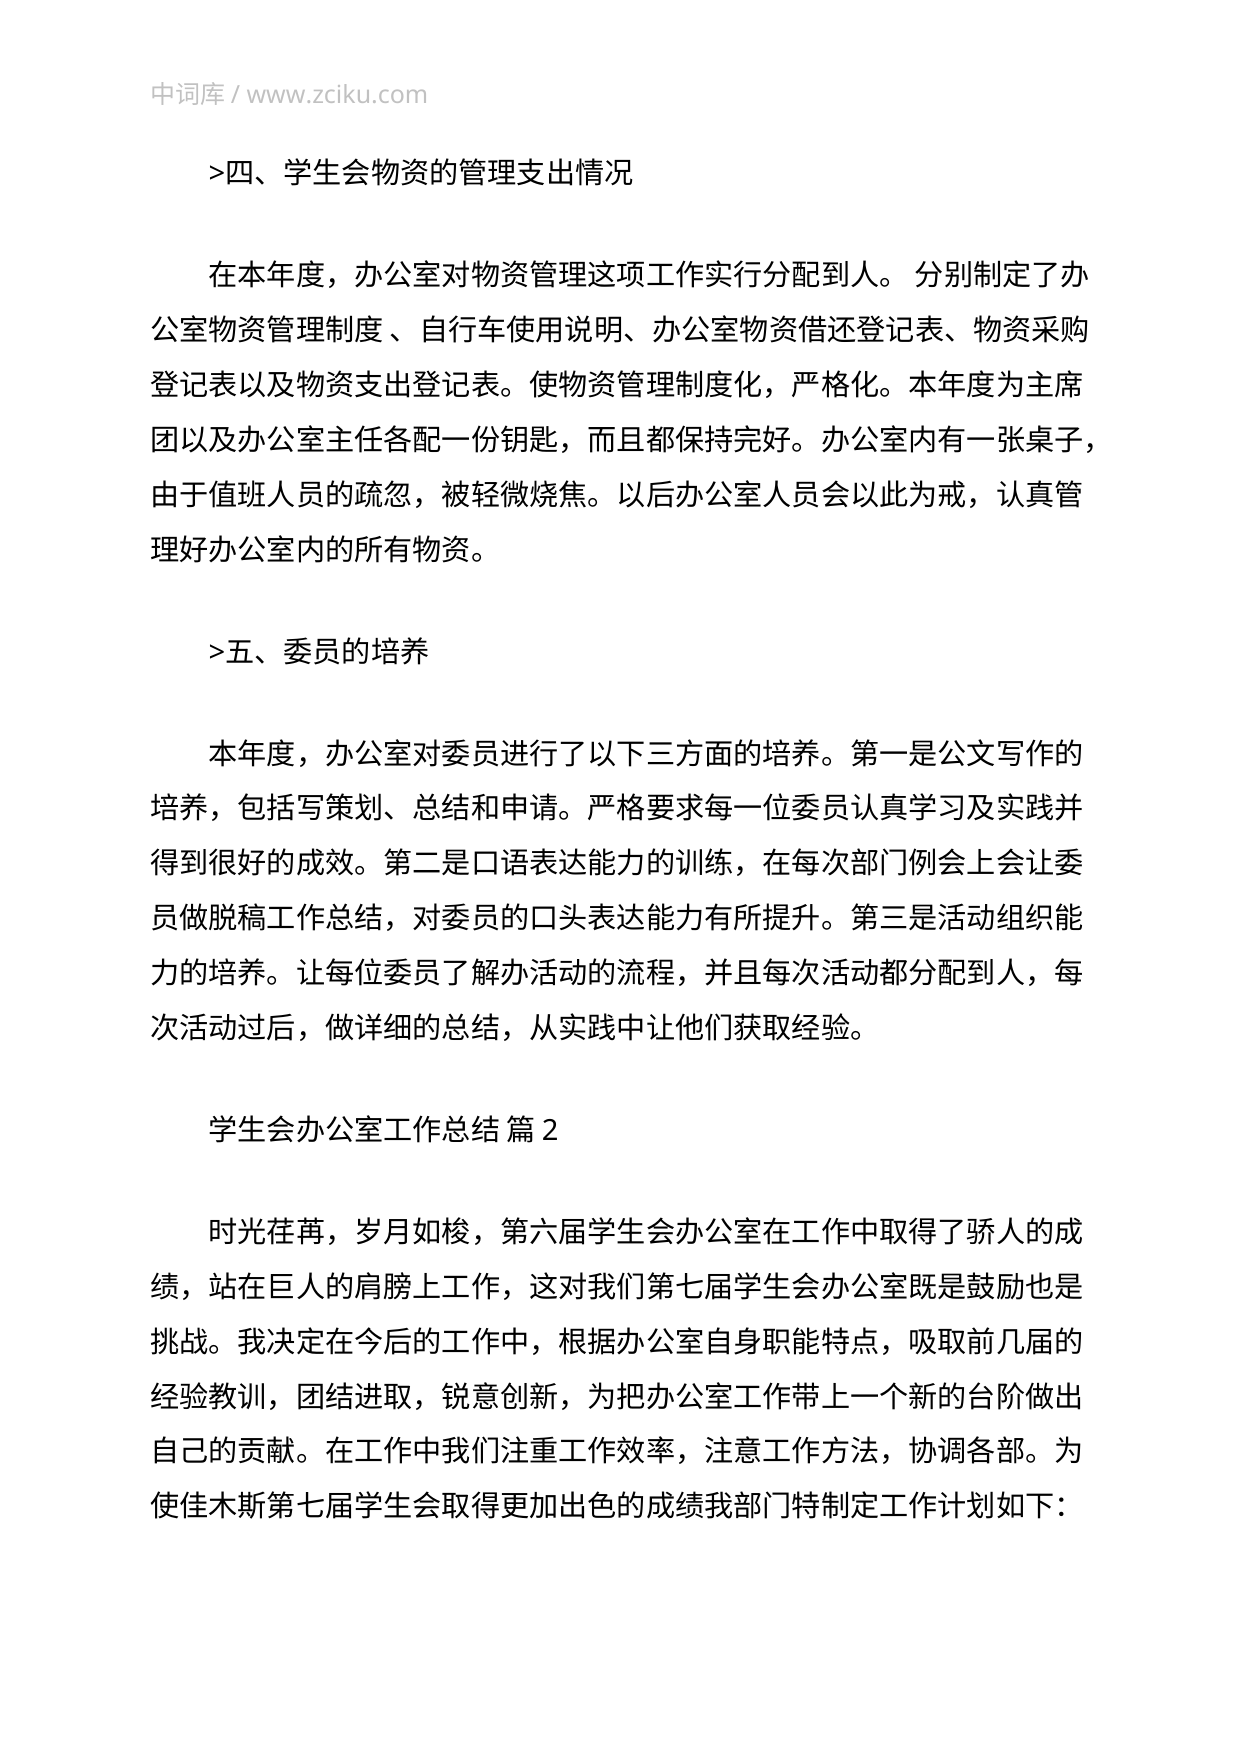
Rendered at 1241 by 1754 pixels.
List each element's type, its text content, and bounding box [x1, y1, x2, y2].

text >五、委员的培养 [150, 628, 1090, 671]
text 学生会办公室工作总结 篇2 [150, 1106, 1090, 1149]
text >四、学生会物资的管理支出情况 [150, 150, 1090, 192]
text 在本年度，办公室对物资管理这项工作实行分配到人。 分别制定了办公室物资管理制度 、自行车使用说明、办公室物资借还登记表、物资采购登记表以及物资支出登记表。使物资管理制度化，严格化。本年度为主席团以及办公室主任各配一份钥匙，而且都保持完好。办公室内有一张桌子，由于值班人员的疏忽，被轻微烧焦。以后办公室人员会以此为戒，认真管理好办公室内的所有物资。 [150, 252, 1090, 569]
text 本年度，办公室对委员进行了以下三方面的培养。第一是公文写作的培养，包括写策划、总结和申请。严格要求每一位委员认真学习及实践并得到很好的成效。第二是口语表达能力的训练，在每次部门例会上会让委员做脱稿工作总结，对委员的口头表达能力有所提升。第三是活动组织能力的培养。让每位委员了解办活动的流程，并且每次活动都分配到人，每次活动过后，做详细的总结，从实践中让他们获取经验。 [150, 730, 1090, 1047]
text 时光荏苒，岁月如梭，第六届学生会办公室在工作中取得了骄人的成绩，站在巨人的肩膀上工作，这对我们第七届学生会办公室既是鼓励也是挑战。我决定在今后的工作中，根据办公室自身职能特点，吸取前几届的经验教训，团结进取，锐意创新，为把办公室工作带上一个新的台阶做出自己的贡献。在工作中我们注重工作效率，注意工作方法，协调各部。为使佳木斯第七届学生会取得更加出色的成绩我部门特制定工作计划如下： [150, 1208, 1090, 1525]
